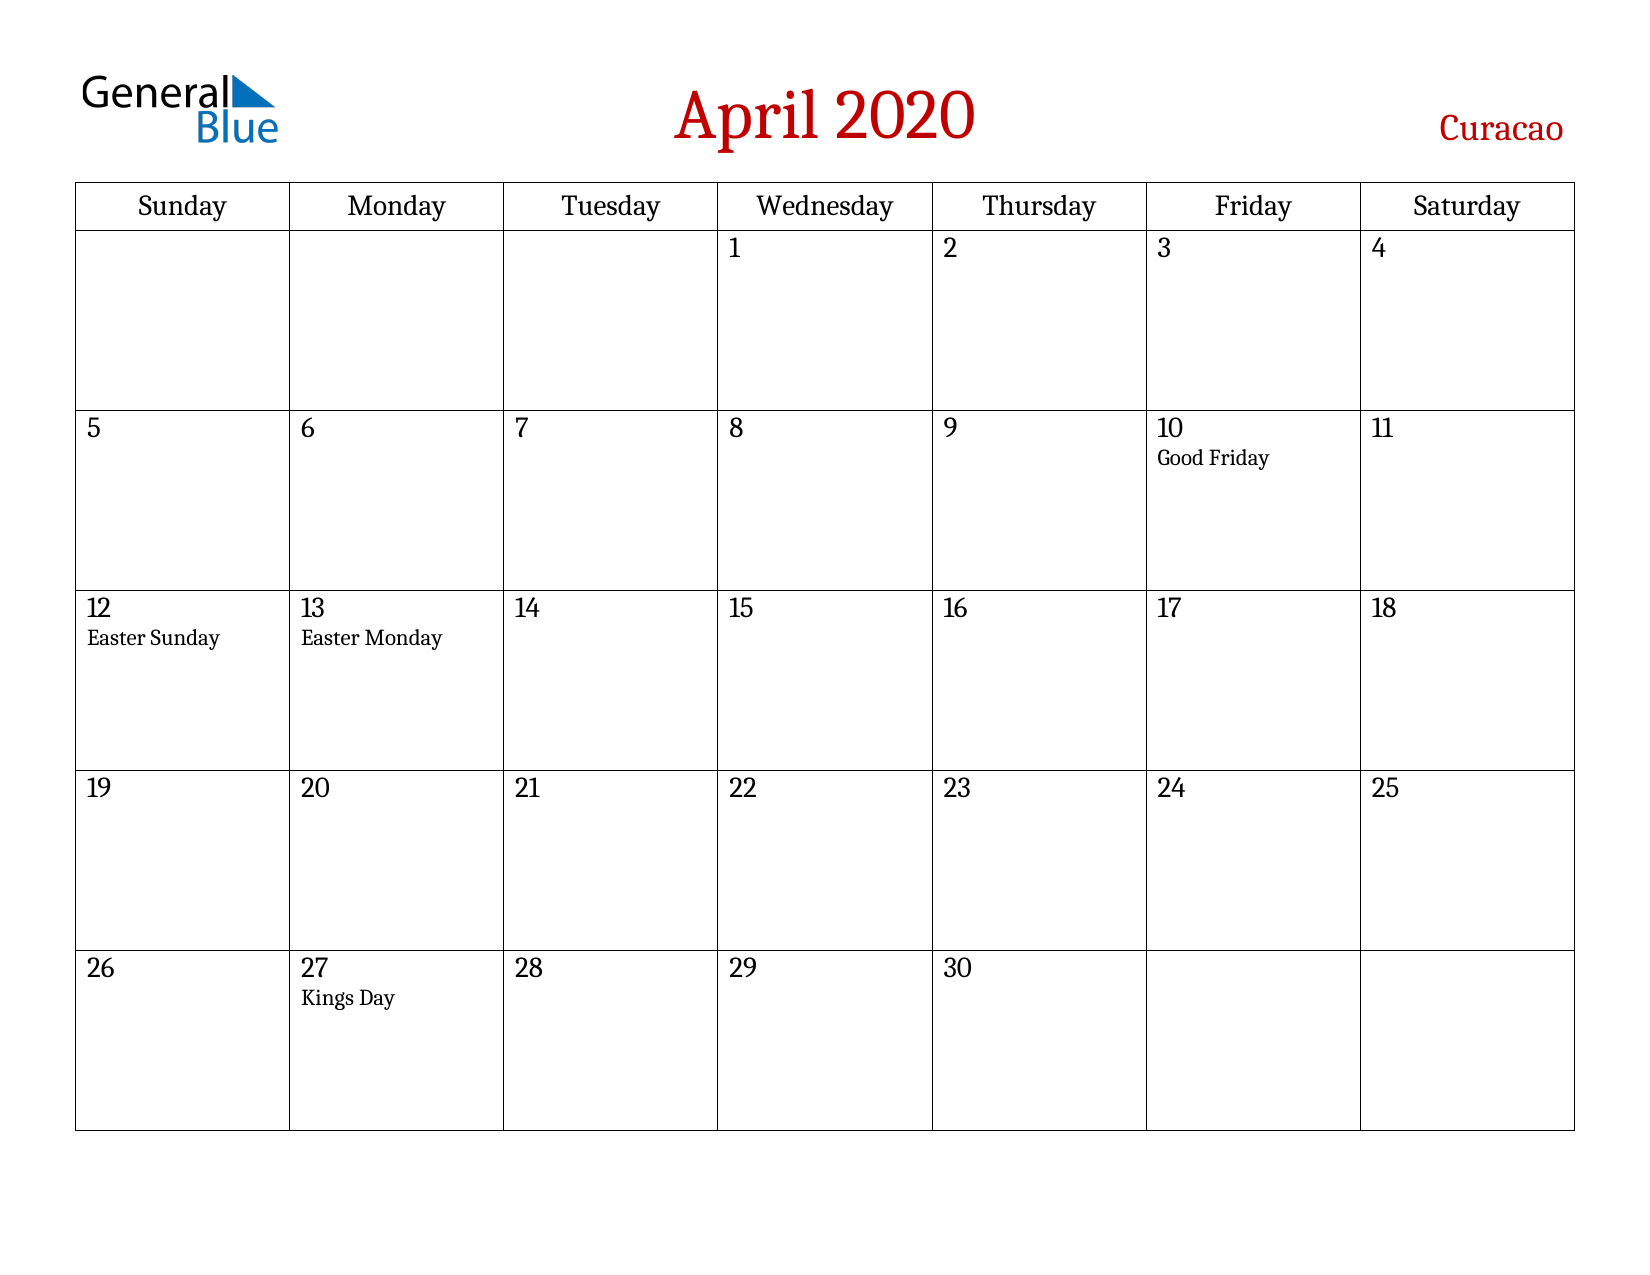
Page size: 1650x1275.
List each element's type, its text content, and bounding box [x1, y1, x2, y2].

table_cell [504, 805, 717, 950]
table_cell [1361, 265, 1574, 410]
table_cell 4 [1361, 231, 1574, 264]
table_cell [76, 265, 289, 410]
table_cell [1361, 805, 1574, 950]
table_cell 23 [933, 771, 1146, 805]
table_cell [933, 985, 1146, 1130]
table_header [76, 75, 503, 182]
table_cell 20 [290, 771, 503, 805]
table_cell [1147, 805, 1360, 950]
table_cell [933, 445, 1146, 590]
table_cell [76, 805, 289, 950]
table_cell 1 [718, 231, 932, 264]
table_cell 29 [718, 951, 932, 985]
table_cell 19 [76, 771, 289, 805]
table_cell [504, 985, 717, 1130]
table_cell [1147, 951, 1360, 985]
table_cell 27 [290, 951, 503, 985]
table_cell 21 [504, 771, 717, 805]
table_cell [290, 265, 503, 410]
table_cell [504, 445, 717, 590]
table_cell 9 [933, 411, 1146, 444]
table_cell 25 [1361, 771, 1574, 805]
table_cell [1361, 445, 1574, 590]
table_cell 16 [933, 591, 1146, 625]
table_cell [933, 805, 1146, 950]
table_cell [1361, 625, 1574, 770]
table_cell Easter Sunday [76, 625, 289, 770]
table_cell [1147, 265, 1360, 410]
table_cell [718, 625, 932, 770]
table_header Curacao [1146, 75, 1574, 182]
table_cell 28 [504, 951, 717, 985]
table_cell Good Friday [1147, 445, 1360, 590]
table_cell [933, 265, 1146, 410]
table_cell Kings Day [290, 985, 503, 1130]
table_cell 24 [1147, 771, 1360, 805]
picture [82, 75, 278, 143]
table_cell 22 [718, 771, 932, 805]
table_cell [718, 445, 932, 590]
table_cell 6 [290, 411, 503, 444]
table_cell 3 [1147, 231, 1360, 264]
table_cell 15 [718, 591, 932, 625]
table_cell 17 [1147, 591, 1360, 625]
table_cell [504, 625, 717, 770]
table_cell 30 [933, 951, 1146, 985]
table_cell 2 [933, 231, 1146, 264]
table_cell 18 [1361, 591, 1574, 625]
table_cell Thursday [933, 183, 1146, 230]
table_cell Wednesday [718, 183, 932, 230]
table_cell Tuesday [504, 183, 717, 230]
table_cell [290, 231, 503, 264]
table_cell 11 [1361, 411, 1574, 444]
table_cell 7 [504, 411, 717, 444]
table_cell [1147, 985, 1360, 1130]
table_cell [718, 805, 932, 950]
table_cell [290, 445, 503, 590]
table_cell Easter Monday [290, 625, 503, 770]
table_cell Monday [290, 183, 503, 230]
table_cell 12 [76, 591, 289, 625]
table_cell Saturday [1361, 183, 1574, 230]
table_cell [290, 805, 503, 950]
table_cell [504, 231, 717, 264]
table_cell 10 [1147, 411, 1360, 444]
table_cell 8 [718, 411, 932, 444]
table_cell [1361, 951, 1574, 985]
table_cell Friday [1147, 183, 1360, 230]
table_cell [933, 625, 1146, 770]
table_header April 2020 [504, 75, 1146, 182]
table_cell [1361, 985, 1574, 1130]
table_cell 13 [290, 591, 503, 625]
table_cell [718, 985, 932, 1130]
table_cell [1147, 625, 1360, 770]
table_cell 26 [76, 951, 289, 985]
table_cell [76, 985, 289, 1130]
table_cell [504, 265, 717, 410]
table_cell Sunday [76, 183, 289, 230]
table_cell [76, 445, 289, 590]
table_cell [76, 231, 289, 264]
table_cell [718, 265, 932, 410]
table_cell 5 [76, 411, 289, 444]
table_cell 14 [504, 591, 717, 625]
